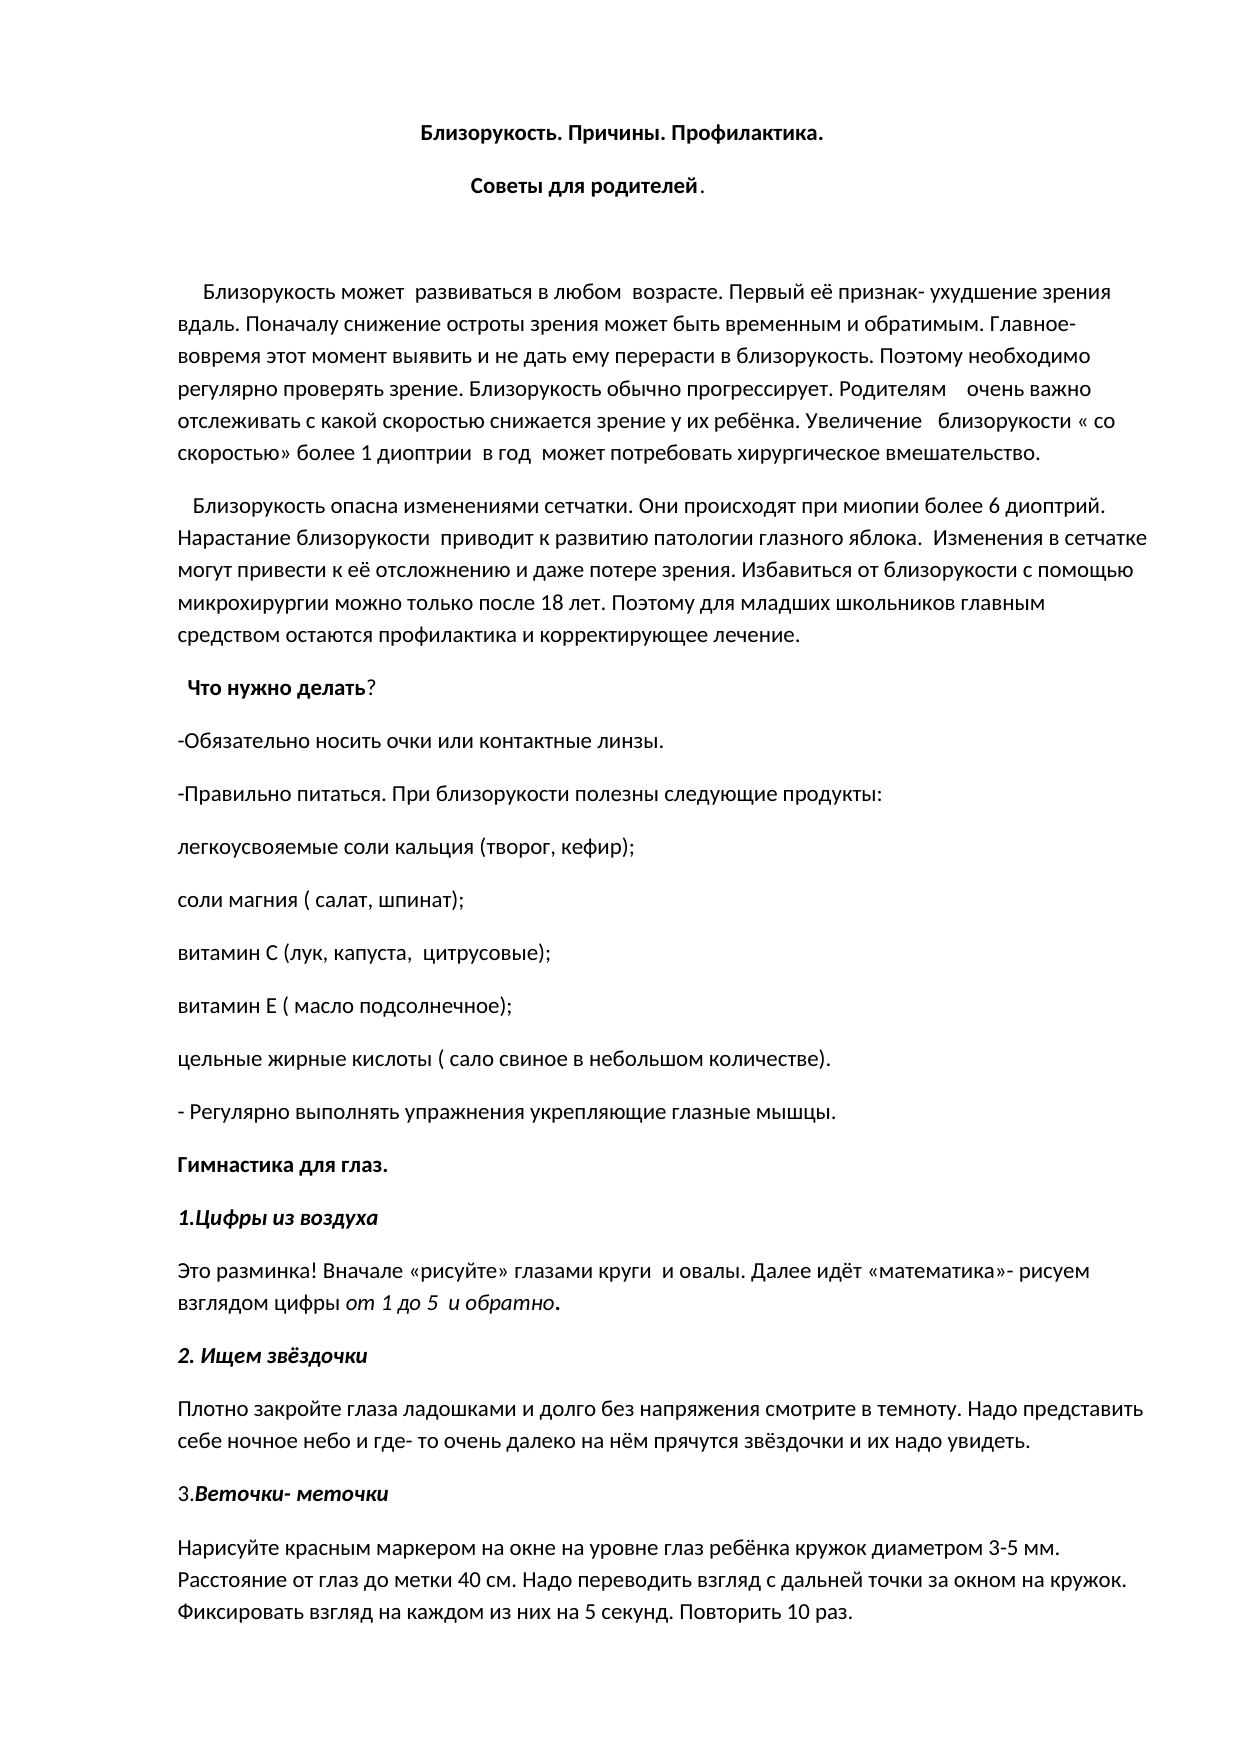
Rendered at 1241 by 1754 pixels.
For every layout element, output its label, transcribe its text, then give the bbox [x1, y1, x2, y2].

text витамин С (лук, капуста, цитрусовые); [177, 938, 1152, 966]
text - Регулярно выполнять упражнения укрепляющие глазные мышцы. [177, 1097, 1152, 1125]
text витамин Е ( масло подсолнечное); [177, 991, 1152, 1019]
text Близорукость. Причины. Профилактика. [177, 118, 1152, 146]
text цельные жирные кислоты ( сало свиное в небольшом количестве). [177, 1044, 1152, 1072]
text Это разминка! Вначале «рисуйте» глазами круги и овалы. Далее идёт «математика»- рисуем взглядом цифры от 1 до 5 и обратно. [177, 1256, 1152, 1316]
text Плотно закройте глаза ладошками и долго без напряжения смотрите в темноту. Надо представить себе ночное небо и где- то очень далеко на нём прячутся звёздочки и их надо увидеть. [177, 1394, 1152, 1454]
text соли магния ( салат, шпинат); [177, 885, 1152, 913]
text Что нужно делать? [177, 673, 1152, 701]
text легкоусвояемые соли кальция (творог, кефир); [177, 832, 1152, 860]
text -Правильно питаться. При близорукости полезны следующие продукты: [177, 779, 1152, 807]
text -Обязательно носить очки или контактные линзы. [177, 726, 1152, 754]
text Близорукость опасна изменениями сетчатки. Они происходят при миопии более 6 диоптрий. Нарастание близорукости приводит к развитию патологии глазного яблока. Изменения в сетчатке могут привести к её отсложнению и даже потере зрения. Избавиться от близорукости с помощью микрохирургии можно только после 18 лет. Поэтому для младших школьников главным средством остаются профилактика и корректирующее лечение. [177, 491, 1152, 648]
text Гимнастика для глаз. [177, 1150, 1152, 1178]
text Близорукость может развиваться в любом возрасте. Первый её признак- ухудшение зрения вдаль. Поначалу снижение остроты зрения может быть временным и обратимым. Главное- вовремя этот момент выявить и не дать ему перерасти в близорукость. Поэтому необходимо регулярно проверять зрение. Близорукость обычно прогрессирует. Родителям очень важно отслеживать с какой скоростью снижается зрение у их ребёнка. Увеличение близорукости « со скоростью» более 1 диоптрии в год может потребовать хирургическое вмешательство. [177, 277, 1152, 466]
text 3.Веточки- меточки [177, 1479, 1152, 1508]
text 2. Ищем звёздочки [177, 1341, 1152, 1369]
text Нарисуйте красным маркером на окне на уровне глаз ребёнка кружок диаметром 3-5 мм. Расстояние от глаз до метки 40 см. Надо переводить взгляд с дальней точки за окном на кружок. Фиксировать взгляд на каждом из них на 5 секунд. Повторить 10 раз. [177, 1533, 1152, 1625]
text 1.Цифры из воздуха [177, 1203, 1152, 1231]
text Советы для родителей. [177, 171, 1152, 199]
